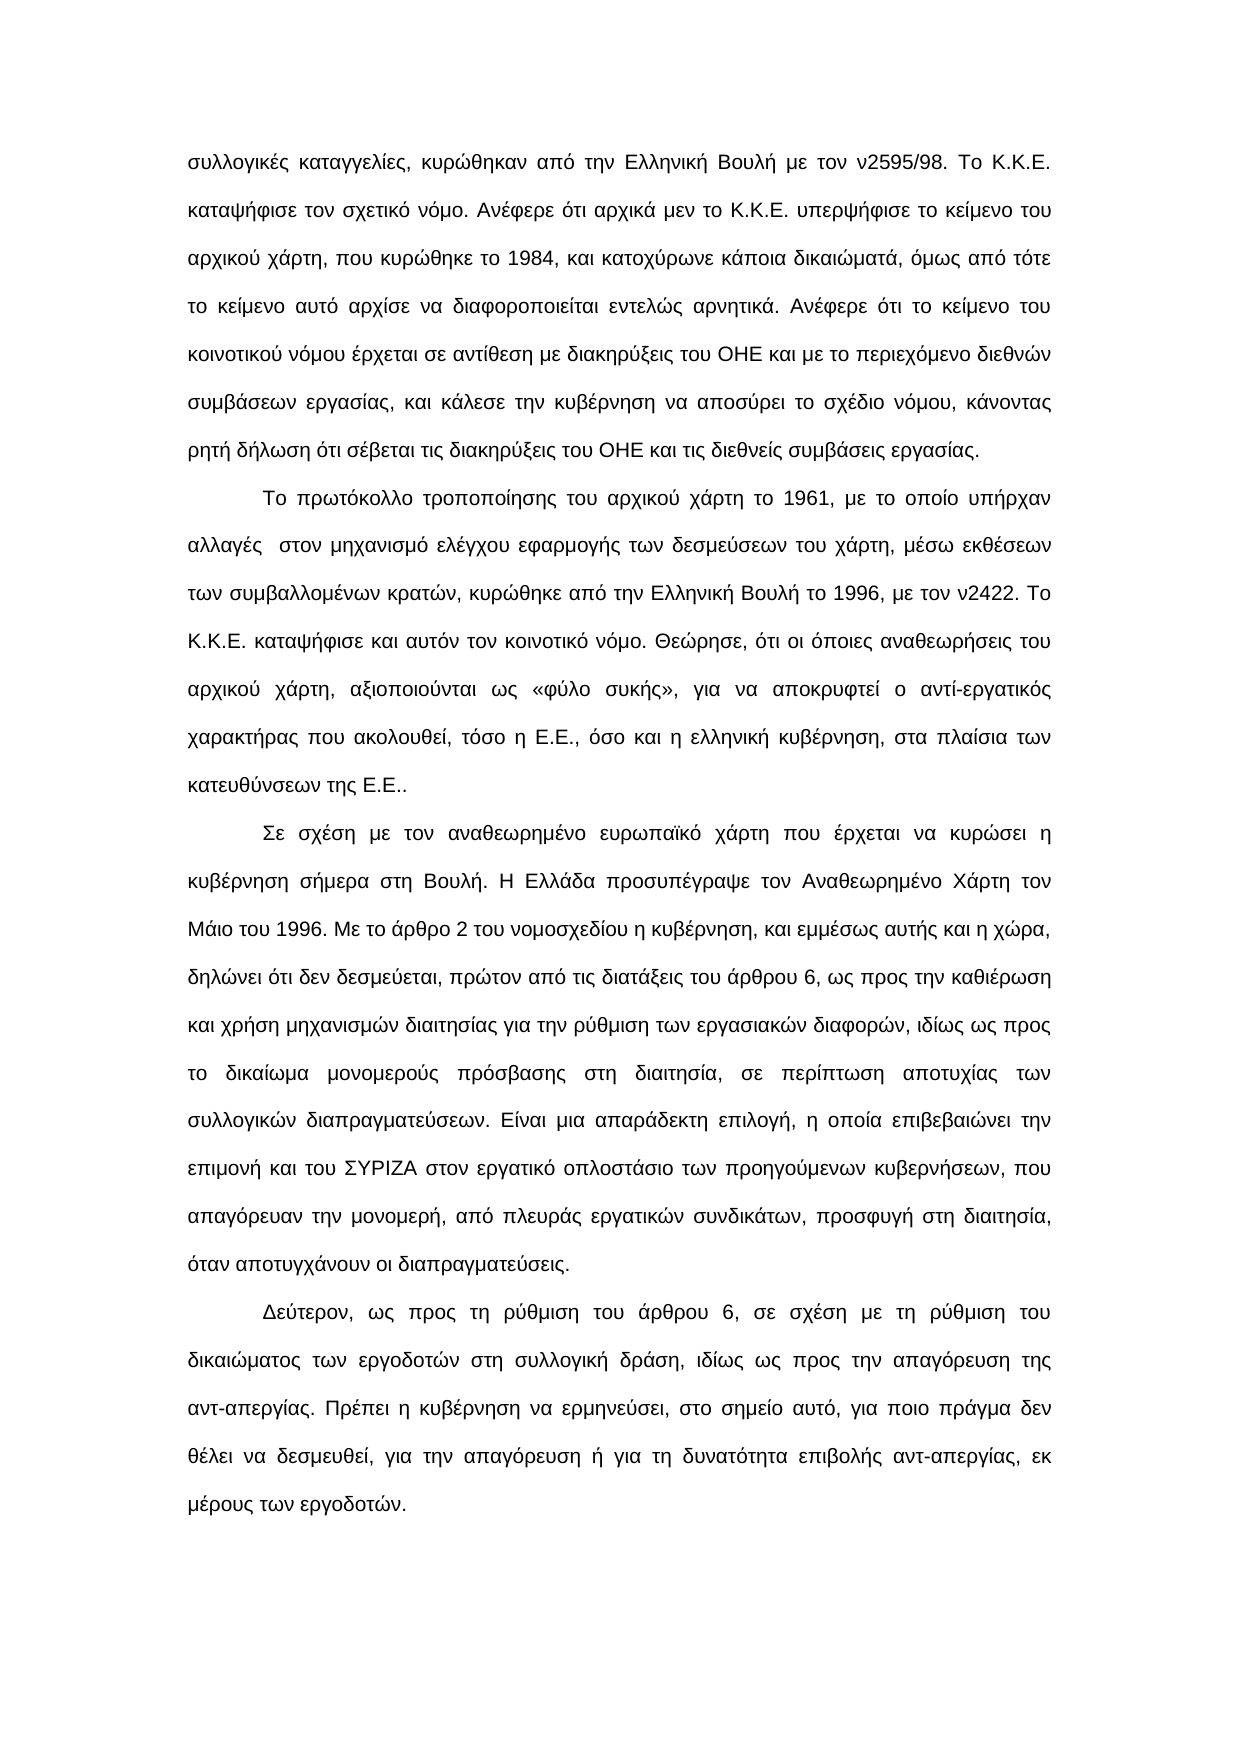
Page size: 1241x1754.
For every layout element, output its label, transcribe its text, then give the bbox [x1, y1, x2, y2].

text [187, 150, 1053, 461]
text Δεύτερον, ως προς τη ρύθμιση του άρθρου 6, σε σχέση με τη ρύθμιση του δικαιώματος των εργοδοτών στη συλλογική δράση, ιδίως ως προς την απαγόρευση της αντ-απεργίας. Πρέπει η κυβέρνηση να ερμηνεύσει, στο σημείο αυτό, για ποιο πράγμα δεν θέλει να δεσμευθεί, για την απαγόρευση ή για τη δυνατότητα επιβολής αντ-απεργίας, εκ μέρους των εργοδοτών. [187, 1300, 1053, 1516]
text Το πρωτόκολλο τροποποίησης του αρχικού χάρτη το 1961, με το οποίο υπήρχαν αλλαγές στον μηχανισμό ελέγχου εφαρμογής των δεσμεύσεων του χάρτη, μέσω εκθέσεων των συμβαλλομένων κρατών, κυρώθηκε από την Ελληνική Βουλή το 1996, με τον ν2422. Το Κ.Κ.Ε. καταψήφισε και αυτόν τον κοινοτικό νόμο. Θεώρησε, ότι οι όποιες αναθεωρήσεις του αρχικού χάρτη, αξιοποιούνται ως «φύλο συκής», για να αποκρυφτεί ο αντί-εργατικός χαρακτήρας που ακολουθεί, τόσο η Ε.Ε., όσο και η ελληνική κυβέρνηση, στα πλαίσια των κατευθύνσεων της Ε.Ε.. [187, 485, 1053, 797]
text Σε σχέση με τον αναθεωρημένο ευρωπαϊκό χάρτη που έρχεται να κυρώσει η κυβέρνηση σήμερα στη Βουλή. Η Ελλάδα προσυπέγραψε τον Αναθεωρημένο Χάρτη τον Μάιο του 1996. Με το άρθρο 2 του νομοσχεδίου η κυβέρνηση, και εμμέσως αυτής και η χώρα, δηλώνει ότι δεν δεσμεύεται, πρώτον από τις διατάξεις του άρθρου 6, ως προς την καθιέρωση και χρήση μηχανισμών διαιτησίας για την ρύθμιση των εργασιακών διαφορών, ιδίως ως προς το δικαίωμα μονομερούς πρόσβασης στη διαιτησία, σε περίπτωση αποτυχίας των συλλογικών διαπραγματεύσεων. Είναι μια απαράδεκτη επιλογή, η οποία επιβεβαιώνει την επιμονή και του ΣΥΡΙΖΑ στον εργατικό οπλοστάσιο των προηγούμενων κυβερνήσεων, που απαγόρευαν την μονομερή, από πλευράς εργατικών συνδικάτων, προσφυγή στη διαιτησία, όταν αποτυγχάνουν οι διαπραγματεύσεις. [187, 821, 1053, 1276]
